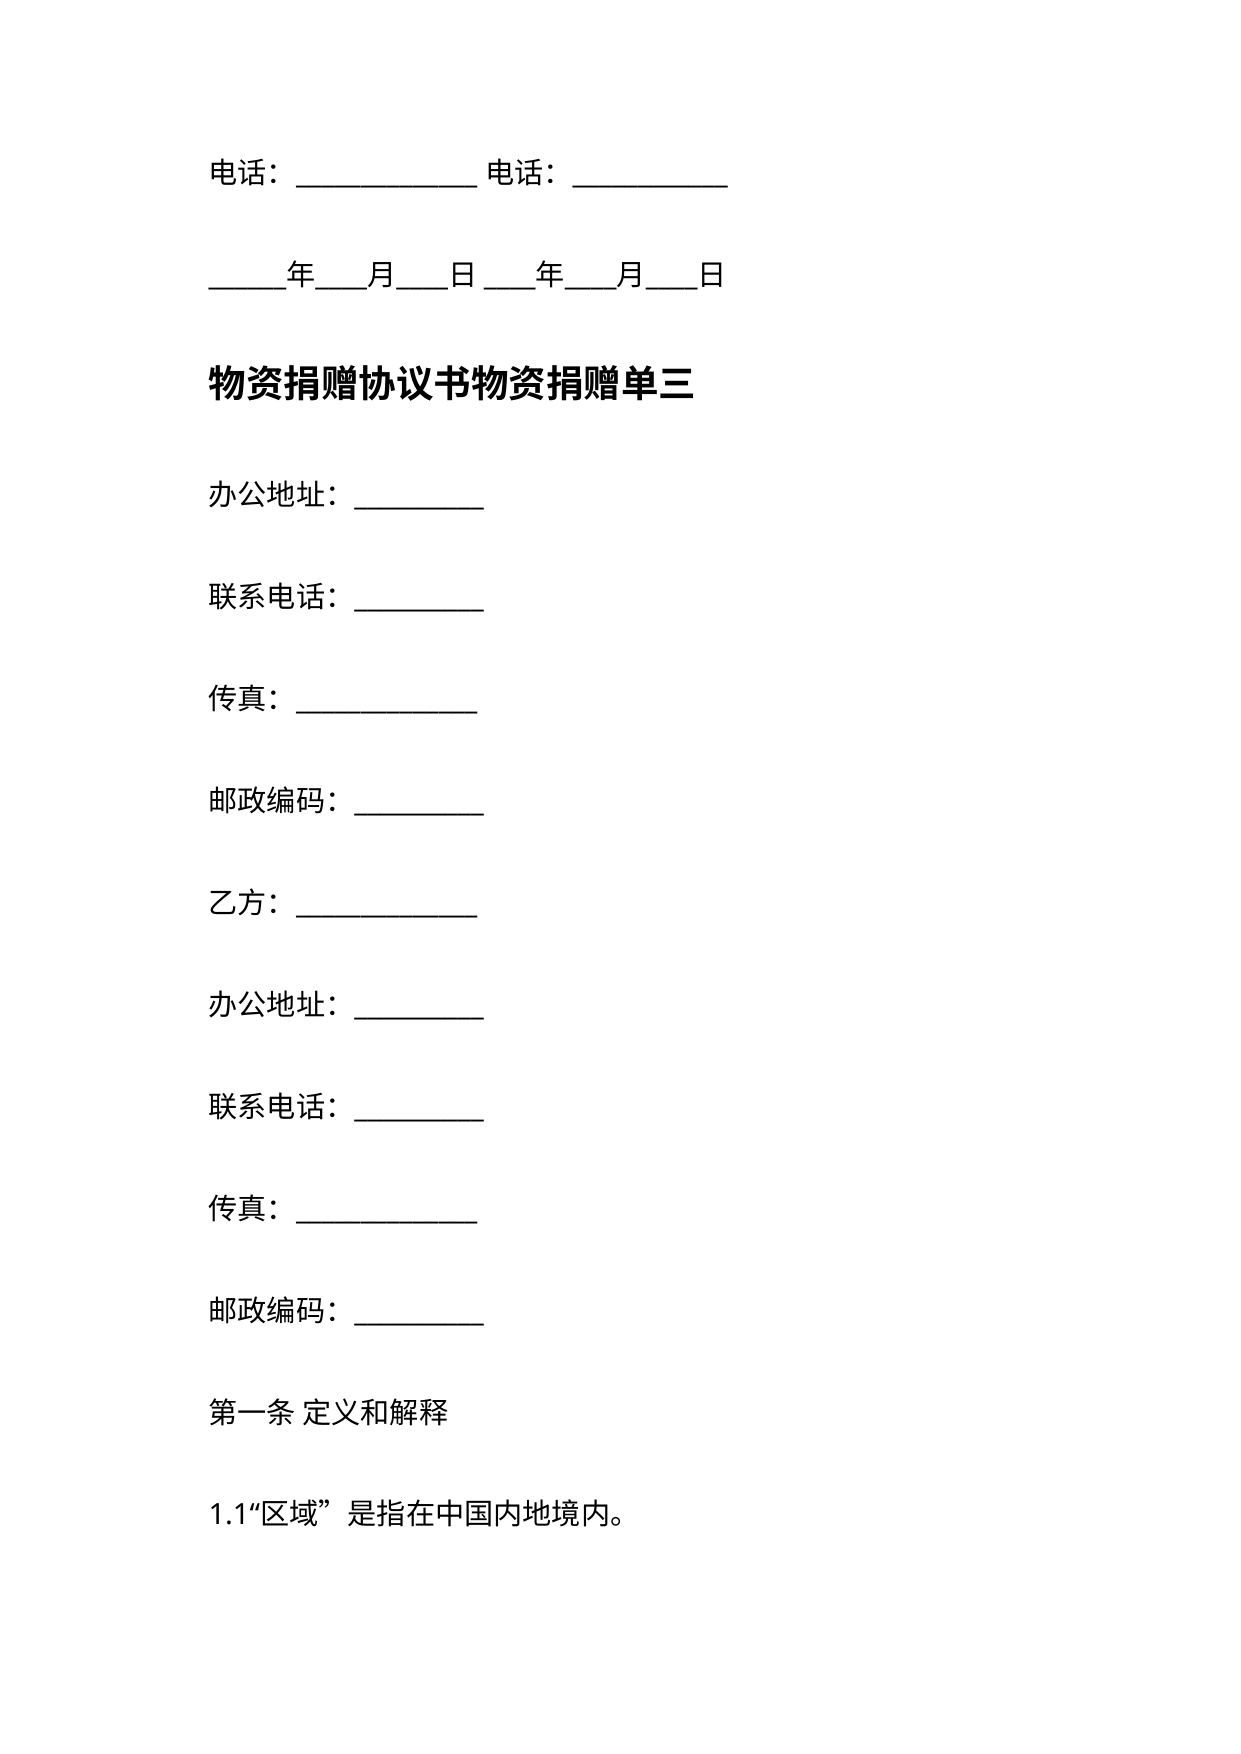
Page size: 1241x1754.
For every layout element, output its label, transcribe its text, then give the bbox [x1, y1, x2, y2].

text 联系电话：__________ [150, 1083, 1090, 1126]
text 邮政编码：__________ [150, 777, 1090, 820]
text 传真：______________ [150, 675, 1090, 718]
text 1.1“区域”是指在中国内地境内。 [150, 1491, 1090, 1533]
text ______年____月____日 ____年____月____日 [150, 252, 1090, 294]
text 物资捐赠协议书物资捐赠单三 [150, 354, 1090, 408]
text 第一条 定义和解释 [150, 1389, 1090, 1431]
text 乙方：______________ [150, 879, 1090, 922]
text 联系电话：__________ [150, 573, 1090, 616]
text 办公地址：__________ [150, 471, 1090, 514]
text 传真：______________ [150, 1185, 1090, 1228]
text 办公地址：__________ [150, 981, 1090, 1024]
text 电话：______________ 电话：____________ [150, 150, 1090, 192]
text 邮政编码：__________ [150, 1287, 1090, 1329]
